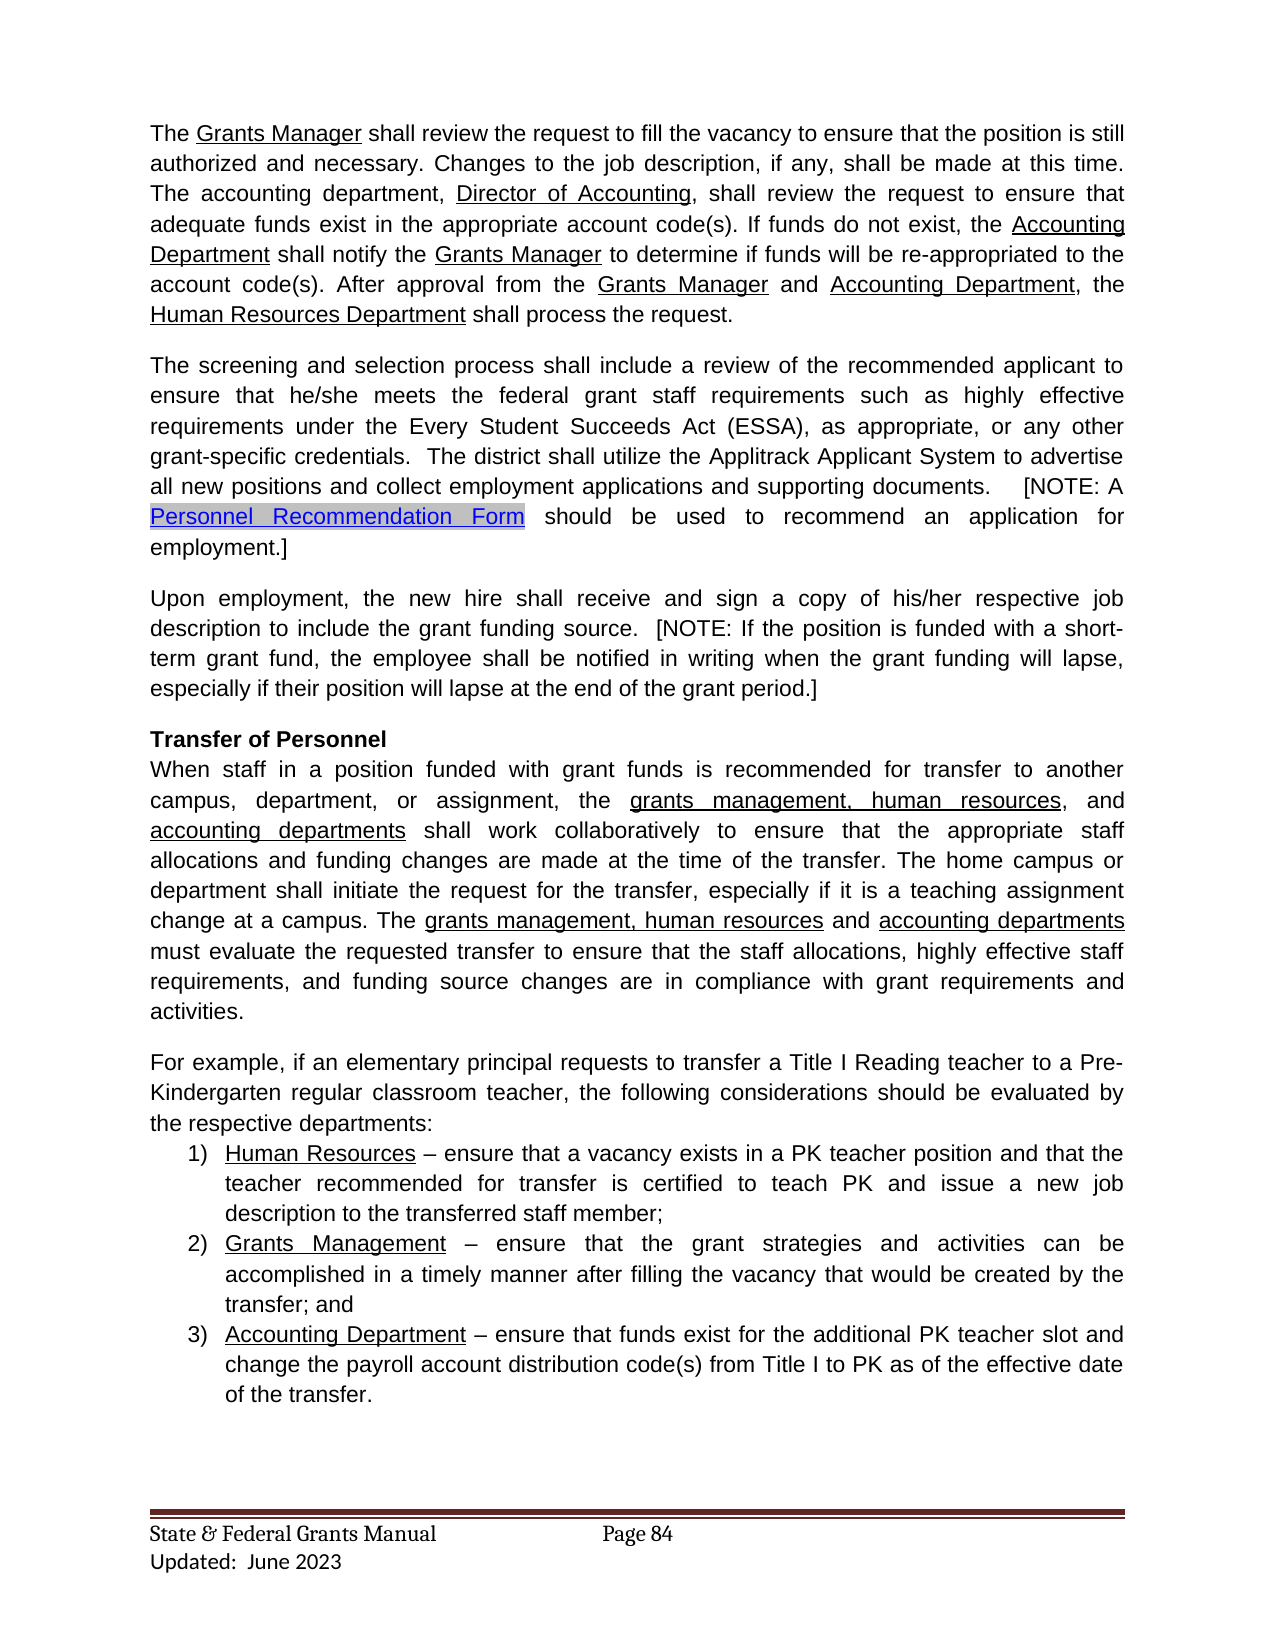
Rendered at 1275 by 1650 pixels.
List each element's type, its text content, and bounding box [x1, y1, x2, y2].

text The Grants Manager shall review the request to fill the vacancy to ensure that the position is still authorized and necessary. Changes to the job description, if any, shall be made at this time. The accounting department, Director of Accounting, shall review the request to ensure that adequate funds exist in the appropriate account code(s). If funds do not exist, the Accounting Department shall notify the Grants Manager to determine if funds will be re-appropriated to the account code(s). After approval from the Grants Manager and Accounting Department, the Human Resources Department shall process the request. [150, 120, 1125, 328]
text When staff in a position funded with grant funds is recommended for transfer to another campus, department, or assignment, the grants management, human resources, and accounting departments shall work collaboratively to ensure that the appropriate staff allocations and funding changes are made at the time of the transfer. The home campus or department shall initiate the request for the transfer, especially if it is a teaching assignment change at a campus. The grants management, human resources and accounting departments must evaluate the requested transfer to ensure that the staff allocations, highly effective staff requirements, and funding source changes are in compliance with grant requirements and activities. [150, 756, 1125, 1024]
list Accounting Department – ensure that funds exist for the additional PK teacher slot and change the payroll account distribution code(s) from Title I to PK as of the effective date of the transfer. [187, 1321, 1125, 1408]
subtitle Transfer of Personnel [150, 726, 1125, 753]
list Human Resources – ensure that a vacancy exists in a PK teacher position and that the teacher recommended for transfer is certified to teach PK and issue a new job description to the transferred staff member; [187, 1140, 1125, 1227]
text Upon employment, the new hire shall receive and sign a copy of his/her respective job description to include the grant funding source. [NOTE: If the position is funded with a short-term grant fund, the employee shall be notified in writing when the grant funding will lapse, especially if their position will lapse at the end of the grant period.] [150, 584, 1125, 702]
text The screening and selection process shall include a review of the recommended applicant to ensure that he/she meets the federal grant staff requirements such as highly effective requirements under the Every Student Succeeds Act (ESSA), as appropriate, or any other grant-specific credentials. The district shall utilize the Applitrack Applicant System to advertise all new positions and collect employment applications and supporting documents. [NOTE: A Personnel Recommendation Form should be used to recommend an application for employment.] [150, 352, 1125, 560]
text For example, if an elementary principal requests to transfer a Title I Reading teacher to a Pre-Kindergarten regular classroom teacher, the following considerations should be evaluated by the respective departments: [150, 1049, 1125, 1136]
list Grants Management – ensure that the grant strategies and activities can be accomplished in a timely manner after filling the vacancy that would be created by the transfer; and [187, 1230, 1125, 1317]
